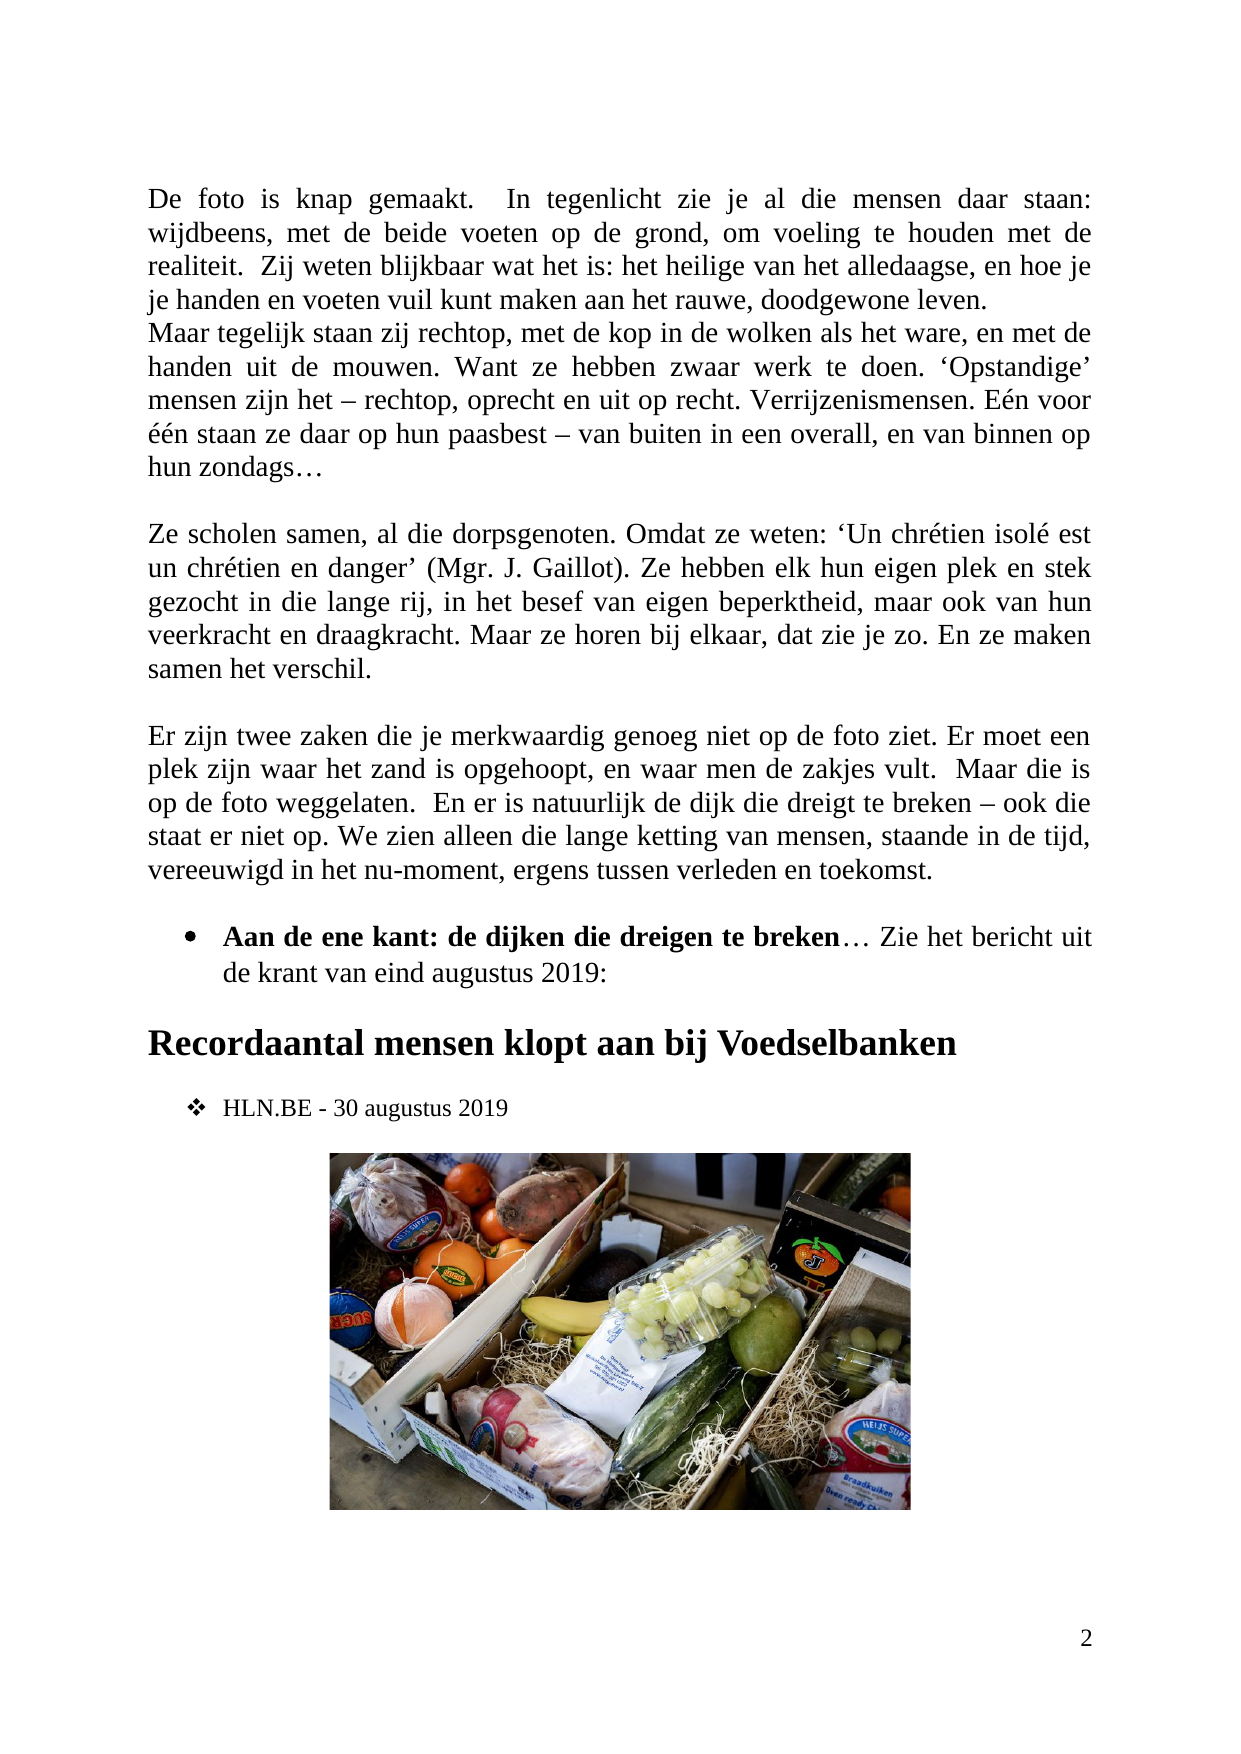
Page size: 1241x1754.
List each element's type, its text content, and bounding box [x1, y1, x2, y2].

text De foto is knap gemaakt. In tegenlicht zie je al die mensen daar staan: wijdbeens, met de beide voeten op de grond, om voeling te houden met de realiteit. Zij weten blijkbaar wat het is: het heilige van het alledaagse, en hoe je je handen en voeten vuil kunt maken aan het rauwe, doodgewone leven. [148, 181, 1093, 315]
list HLN.BE - 30 augustus 2019 [185, 1093, 1093, 1122]
picture [329, 1153, 911, 1510]
list Aan de ene kant: de dijken die dreigen te breken… Zie het bericht uit de krant van eind augustus 2019: [185, 919, 1093, 989]
text Maar tegelijk staan zij rechtop, met de kop in de wolken als het ware, en met de handen uit de mouwen. Want ze hebben zwaar werk te doen. ‘Opstandige’ mensen zijn het – rechtop, oprecht en uit op recht. Verrijzenismensen. Eén voor één staan ze daar op hun paasbest – van buiten in een overall, en van binnen op hun zondags… [148, 315, 1093, 483]
text Ze scholen samen, al die dorpsgenoten. Omdat ze weten: ‘Un chrétien isolé est un chrétien en danger’ (Mgr. J. Gaillot). Ze hebben elk hun eigen plek en stek gezocht in die lange rij, in het besef van eigen beperktheid, maar ook van hun veerkracht en draagkracht. Maar ze horen bij elkaar, dat zie je zo. En ze maken samen het verschil. [148, 517, 1093, 684]
text Recordaantal mensen klopt aan bij Voedselbanken [148, 1021, 1093, 1064]
text Er zijn twee zaken die je merkwaardig genoeg niet op de foto ziet. Er moet een plek zijn waar het zand is opgehoopt, en waar men de zakjes vult. Maar die is op de foto weggelaten. En er is natuurlijk de dijk die dreigt te breken – ook die staat er niet op. We zien alleen die lange ketting van mensen, staande in de tijd, vereeuwigd in het nu-moment, ergens tussen verleden en toekomst. [148, 718, 1093, 886]
